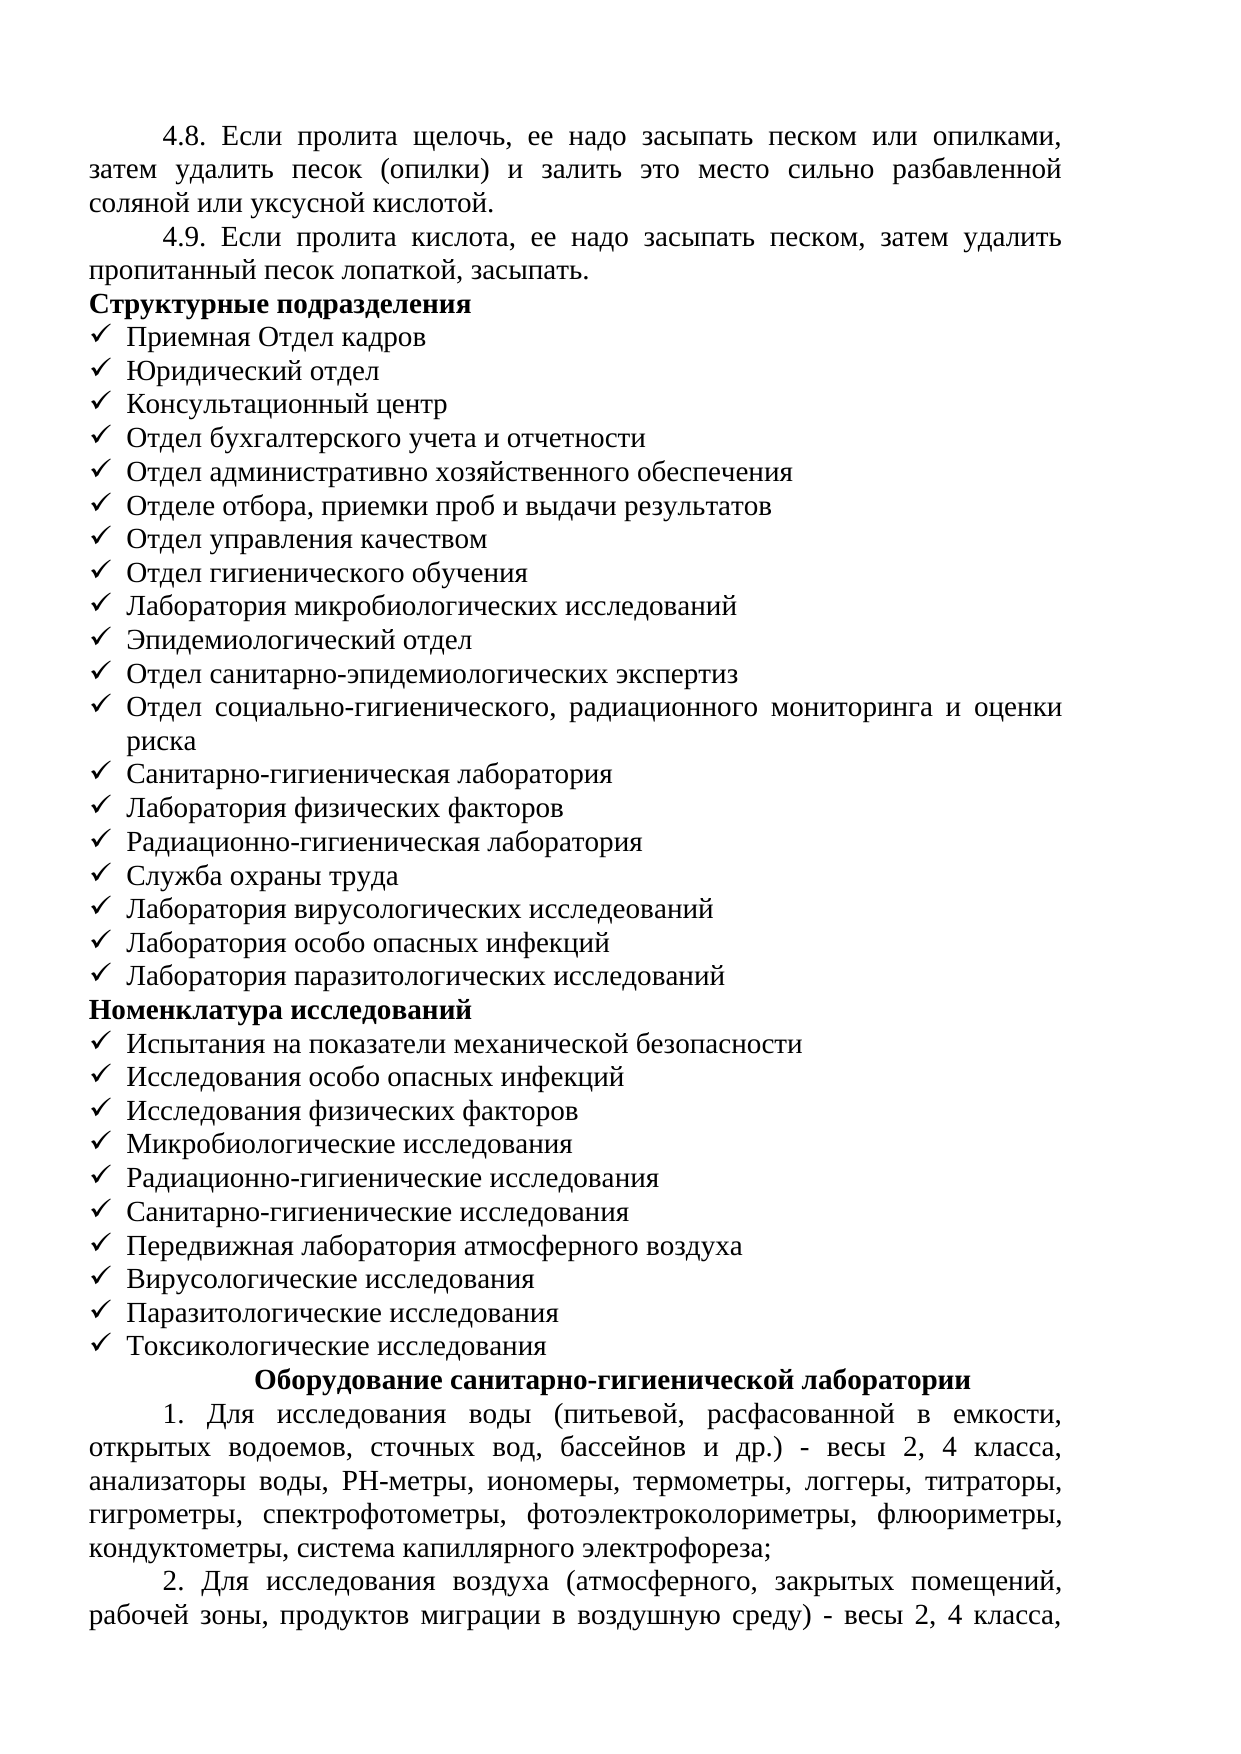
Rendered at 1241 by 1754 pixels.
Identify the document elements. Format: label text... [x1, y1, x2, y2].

list Передвижная лаборатория атмосферного воздуха [88, 1228, 1063, 1261]
list Лаборатория вирусологических исследеований [88, 891, 1063, 925]
text 4.9. Если пролита кислота, ее надо засыпать песком, затем удалить пропитанный песок лопаткой, засыпать. [88, 219, 1063, 286]
list Санитарно-гигиенические исследования [88, 1194, 1063, 1228]
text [88, 1563, 1063, 1631]
list Радиационно-гигиенические исследования [88, 1160, 1063, 1194]
list Лаборатория особо опасных инфекций [88, 925, 1063, 958]
list Исследования физических факторов [88, 1093, 1063, 1127]
list Отдел социально-гигиенического, радиационного мониторинга и оценки риска [88, 689, 1063, 757]
list Паразитологические исследования [88, 1295, 1063, 1328]
list Консультационный центр [88, 387, 1063, 420]
list Отдел санитарно-эпидемиологических экспертиз [88, 656, 1063, 689]
list Лаборатория микробиологических исследований [88, 588, 1063, 622]
list Лаборатория паразитологических исследований [88, 958, 1063, 992]
list Отдел бухгалтерского учета и отчетности [88, 420, 1063, 454]
text Структурные подразделения [88, 286, 1063, 319]
list Радиационно-гигиеническая лаборатория [88, 824, 1063, 858]
list Исследования особо опасных инфекций [88, 1059, 1063, 1093]
text Оборудование санитарно-гигиенической лаборатории [88, 1362, 1063, 1396]
list Вирусологические исследования [88, 1261, 1063, 1295]
list Служба охраны труда [88, 858, 1063, 891]
text 1. Для исследования воды (питьевой, расфасованной в емкости, открытых водоемов, сточных вод, бассейнов и др.) - весы 2, 4 класса, анализаторы воды, PH-метры, иономеры, термометры, логгеры, титраторы, гигрометры, спектрофотометры, фотоэлектроколориметры, флюориметры, кондуктометры, система капиллярного электрофореза; [88, 1396, 1063, 1563]
list Эпидемиологический отдел [88, 622, 1063, 656]
list Микробиологические исследования [88, 1127, 1063, 1160]
list Отдел гигиенического обучения [88, 555, 1063, 588]
list Отдел административно хозяйственного обеспечения [88, 454, 1063, 488]
list Санитарно-гигиеническая лаборатория [88, 757, 1063, 790]
list Лаборатория физических факторов [88, 790, 1063, 824]
text Номенклатура исследований [88, 992, 1063, 1026]
text 4.8. Если пролита щелочь, ее надо засыпать песком или опилками, затем удалить песок (опилки) и залить это место сильно разбавленной соляной или уксусной кислотой. [88, 118, 1063, 219]
list Отделе отбора, приемки проб и выдачи результатов [88, 488, 1063, 521]
list Испытания на показатели механической безопасности [88, 1026, 1063, 1059]
list Юридический отдел [88, 353, 1063, 387]
list Отдел управления качеством [88, 521, 1063, 555]
list Приемная Отдел кадров [88, 319, 1063, 353]
list Токсикологические исследования [88, 1328, 1063, 1362]
